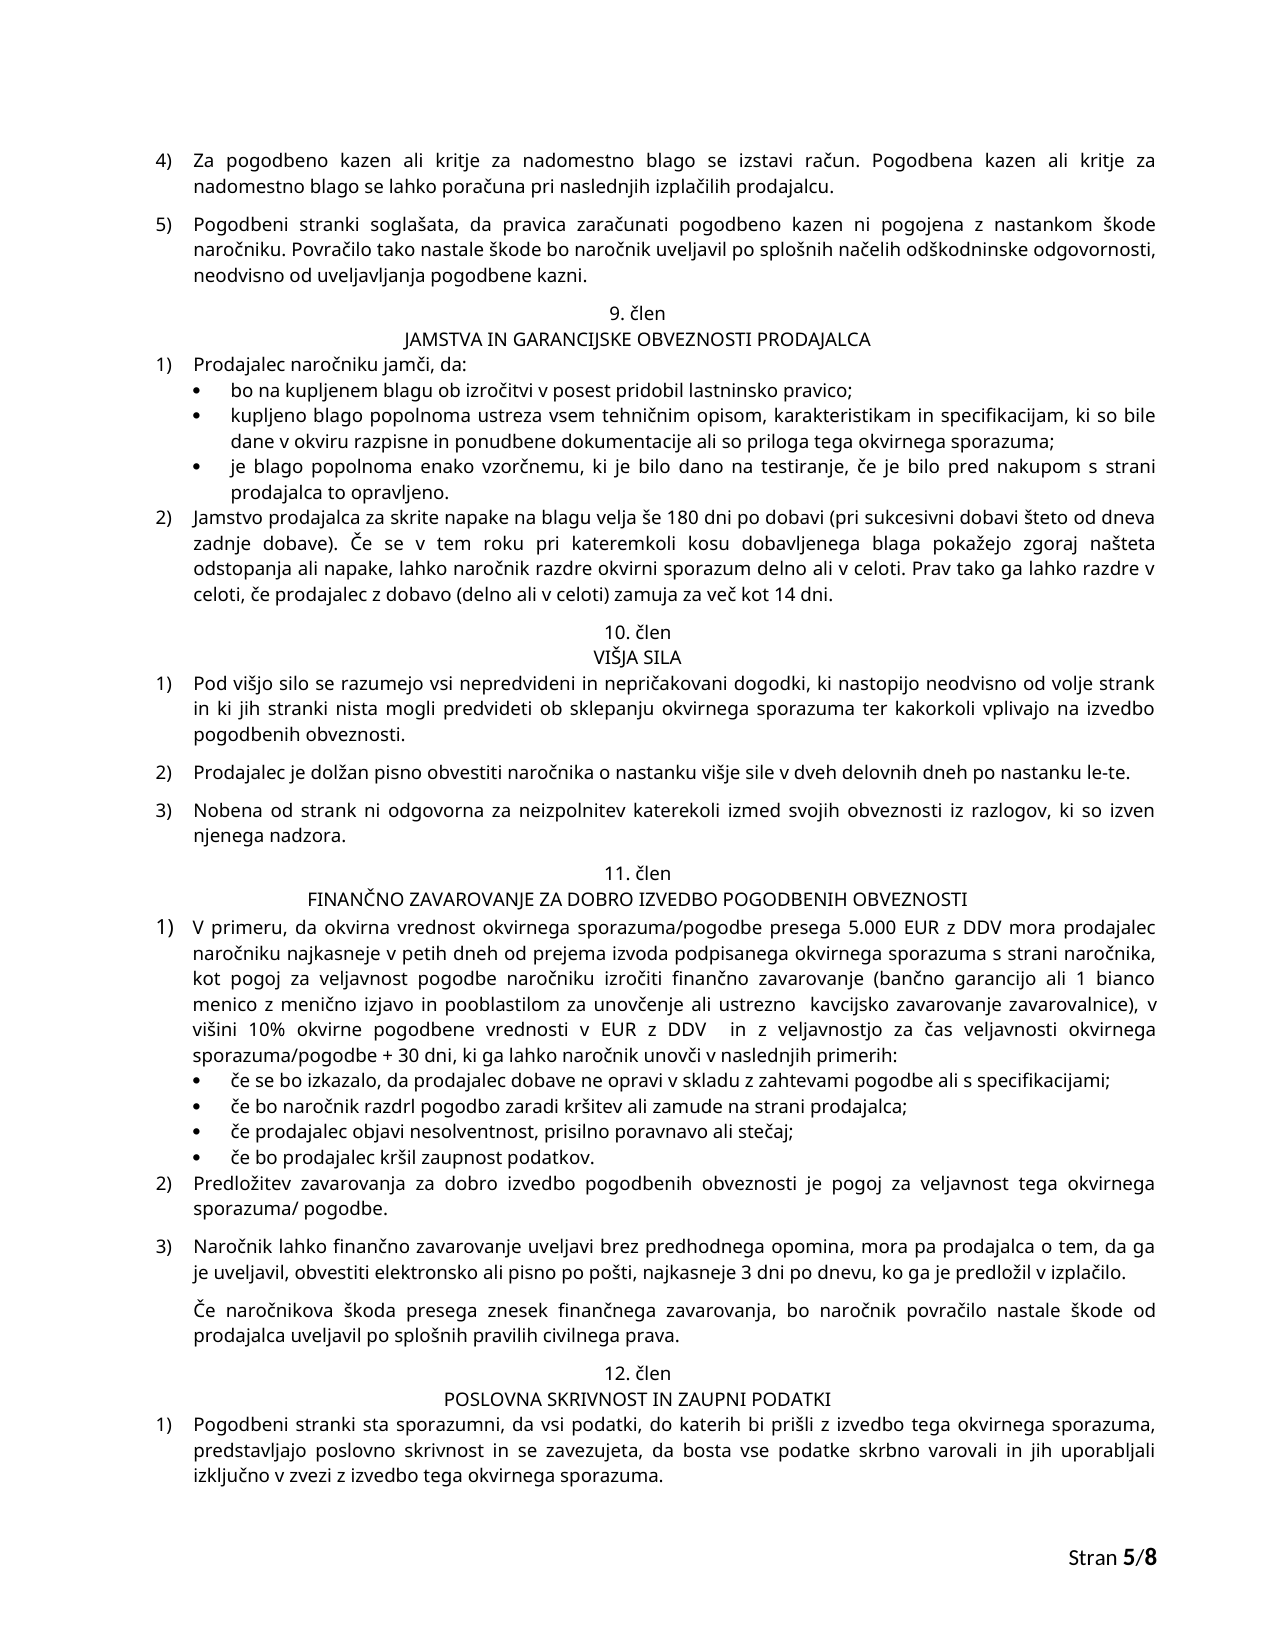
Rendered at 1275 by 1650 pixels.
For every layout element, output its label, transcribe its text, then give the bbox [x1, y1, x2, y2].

list V primeru, da okvirna vrednost okvirnega sporazuma/pogodbe presega 5.000 EUR z DDV mora prodajalec naročniku najkasneje v petih dneh od prejema izvoda podpisanega okvirnega sporazuma s strani naročnika, kot pogoj za veljavnost pogodbe naročniku izročiti finančno zavarovanje (bančno garancijo ali 1 bianco menico z menično izjavo in pooblastilom za unovčenje ali ustrezno kavcijsko zavarovanje zavarovalnice), v višini 10% okvirne pogodbene vrednosti v EUR z DDV in z veljavnostjo za čas veljavnosti okvirnega sporazuma/pogodbe + 30 dni, ki ga lahko naročnik unovči v naslednjih primerih: [155, 912, 1157, 1068]
list če se bo izkazalo, da prodajalec dobave ne opravi v skladu z zahtevami pogodbe ali s specifikacijami; [193, 1068, 1157, 1093]
list Predložitev zavarovanja za dobro izvedbo pogodbenih obveznosti je pogoj za veljavnost tega okvirnega sporazuma/ pogodbe. [156, 1170, 1157, 1221]
list je blago popolnoma enako vzorčnemu, ki je bilo dano na testiranje, če je bilo pred nakupom s strani prodajalca to opravljeno. [193, 453, 1157, 504]
list Prodajalec je dolžan pisno obvestiti naročnika o nastanku višje sile v dveh delovnih dneh po nastanku le-te. [155, 759, 1157, 785]
list kupljeno blago popolnoma ustreza vsem tehničnim opisom, karakteristikam in specifikacijam, ki so bile dane v okviru razpisne in ponudbene dokumentacije ali so priloga tega okvirnega sporazuma; [193, 402, 1157, 453]
text JAMSTVA IN GARANCIJSKE OBVEZNOSTI PRODAJALCA [118, 326, 1157, 351]
text POSLOVNA SKRIVNOST IN ZAUPNI PODATKI [118, 1386, 1157, 1412]
list Pogodbeni stranki sta sporazumni, da vsi podatki, do katerih bi prišli z izvedbo tega okvirnega sporazuma, predstavljajo poslovno skrivnost in se zavezujeta, da bosta vse podatke skrbno varovali in jih uporabljali izključno v zvezi z izvedbo tega okvirnega sporazuma. [155, 1412, 1157, 1488]
list če bo prodajalec kršil zaupnost podatkov. [193, 1144, 1157, 1170]
list Nobena od strank ni odgovorna za neizpolnitev katerekoli izmed svojih obveznosti iz razlogov, ki so izven njenega nadzora. [155, 797, 1157, 848]
list Za pogodbeno kazen ali kritje za nadomestno blago se izstavi račun. Pogodbena kazen ali kritje za nadomestno blago se lahko poračuna pri naslednjih izplačilih prodajalcu. [155, 148, 1157, 199]
list Jamstvo prodajalca za skrite napake na blagu velja še 180 dni po dobavi (pri sukcesivni dobavi šteto od dneva zadnje dobave). Če se v tem roku pri kateremkoli kosu dobavljenega blaga pokažejo zgoraj našteta odstopanja ali napake, lahko naročnik razdre okvirni sporazum delno ali v celoti. Prav tako ga lahko razdre v celoti, če prodajalec z dobavo (delno ali v celoti) zamuja za več kot 14 dni. [155, 504, 1157, 607]
list bo na kupljenem blagu ob izročitvi v posest pridobil lastninsko pravico; [193, 377, 1157, 402]
list Pod višjo silo se razumejo vsi nepredvideni in nepričakovani dogodki, ki nastopijo neodvisno od volje strank in ki jih stranki nista mogli predvideti ob sklepanju okvirnega sporazuma ter kakorkoli vplivajo na izvedbo pogodbenih obveznosti. [155, 670, 1157, 747]
list Naročnik lahko finančno zavarovanje uveljavi brez predhodnega opomina, mora pa prodajalca o tem, da ga je uveljavil, obvestiti elektronsko ali pisno po pošti, najkasneje 3 dni po dnevu, ko ga je predložil v izplačilo. [156, 1233, 1157, 1284]
text VIŠJA SILA [118, 644, 1157, 670]
list Pogodbeni stranki soglašata, da pravica zaračunati pogodbeno kazen ni pogojena z nastankom škode naročniku. Povračilo tako nastale škode bo naročnik uveljavil po splošnih načelih odškodninske odgovornosti, neodvisno od uveljavljanja pogodbene kazni. [155, 211, 1157, 288]
list če prodajalec objavi nesolventnost, prisilno poravnavo ali stečaj; [193, 1119, 1157, 1144]
list če bo naročnik razdrl pogodbo zaradi kršitev ali zamude na strani prodajalca; [193, 1093, 1157, 1119]
text 9. člen [118, 300, 1157, 326]
list Prodajalec naročniku jamči, da: [155, 351, 1157, 377]
text FINANČNO ZAVAROVANJE ZA DOBRO IZVEDBO POGODBENIH OBVEZNOSTI [118, 886, 1157, 912]
text 10. člen [118, 619, 1157, 644]
text Če naročnikova škoda presega znesek finančnega zavarovanja, bo naročnik povračilo nastale škode od prodajalca uveljavil po splošnih pravilih civilnega prava. [193, 1297, 1157, 1348]
text 11. člen [118, 861, 1157, 886]
text 12. člen [118, 1361, 1157, 1386]
